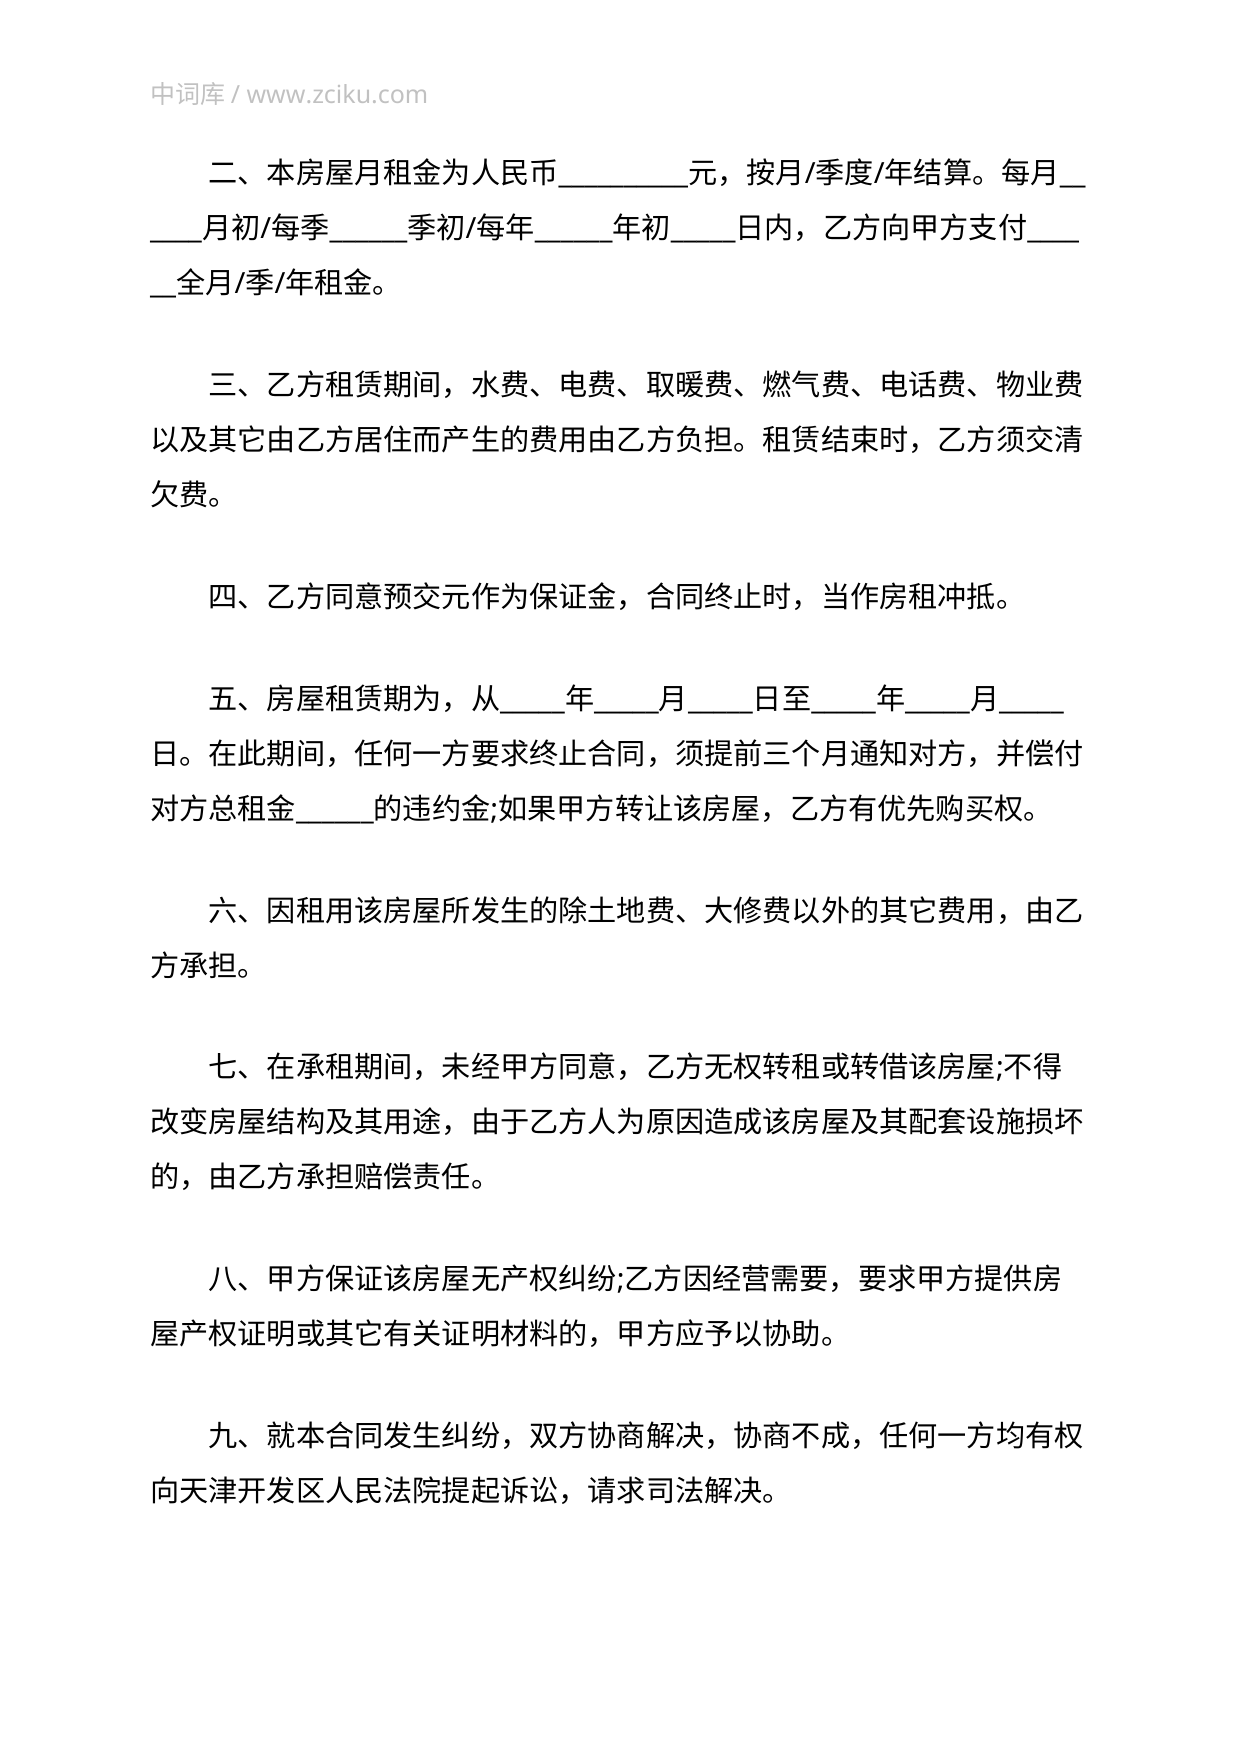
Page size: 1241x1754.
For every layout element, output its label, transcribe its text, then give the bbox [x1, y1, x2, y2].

text 二、本房屋月租金为人民币__________元，按月/季度/年结算。每月______月初/每季______季初/每年______年初_____日内，乙方向甲方支付______全月/季/年租金。 [150, 150, 1090, 302]
text 八、甲方保证该房屋无产权纠纷;乙方因经营需要，要求甲方提供房屋产权证明或其它有关证明材料的，甲方应予以协助。 [150, 1256, 1090, 1353]
text 三、乙方租赁期间，水费、电费、取暖费、燃气费、电话费、物业费以及其它由乙方居住而产生的费用由乙方负担。租赁结束时，乙方须交清欠费。 [150, 362, 1090, 514]
text 五、房屋租赁期为，从_____年_____月_____日至_____年_____月_____日。在此期间，任何一方要求终止合同，须提前三个月通知对方，并偿付对方总租金______的违约金;如果甲方转让该房屋，乙方有优先购买权。 [150, 675, 1090, 828]
text 四、乙方同意预交元作为保证金，合同终止时，当作房租冲抵。 [150, 573, 1090, 616]
text 六、因租用该房屋所发生的除土地费、大修费以外的其它费用，由乙方承担。 [150, 887, 1090, 984]
text 七、在承租期间，未经甲方同意，乙方无权转租或转借该房屋;不得改变房屋结构及其用途，由于乙方人为原因造成该房屋及其配套设施损坏的，由乙方承担赔偿责任。 [150, 1044, 1090, 1196]
text 九、就本合同发生纠纷，双方协商解决，协商不成，任何一方均有权向天津开发区人民法院提起诉讼，请求司法解决。 [150, 1412, 1090, 1509]
